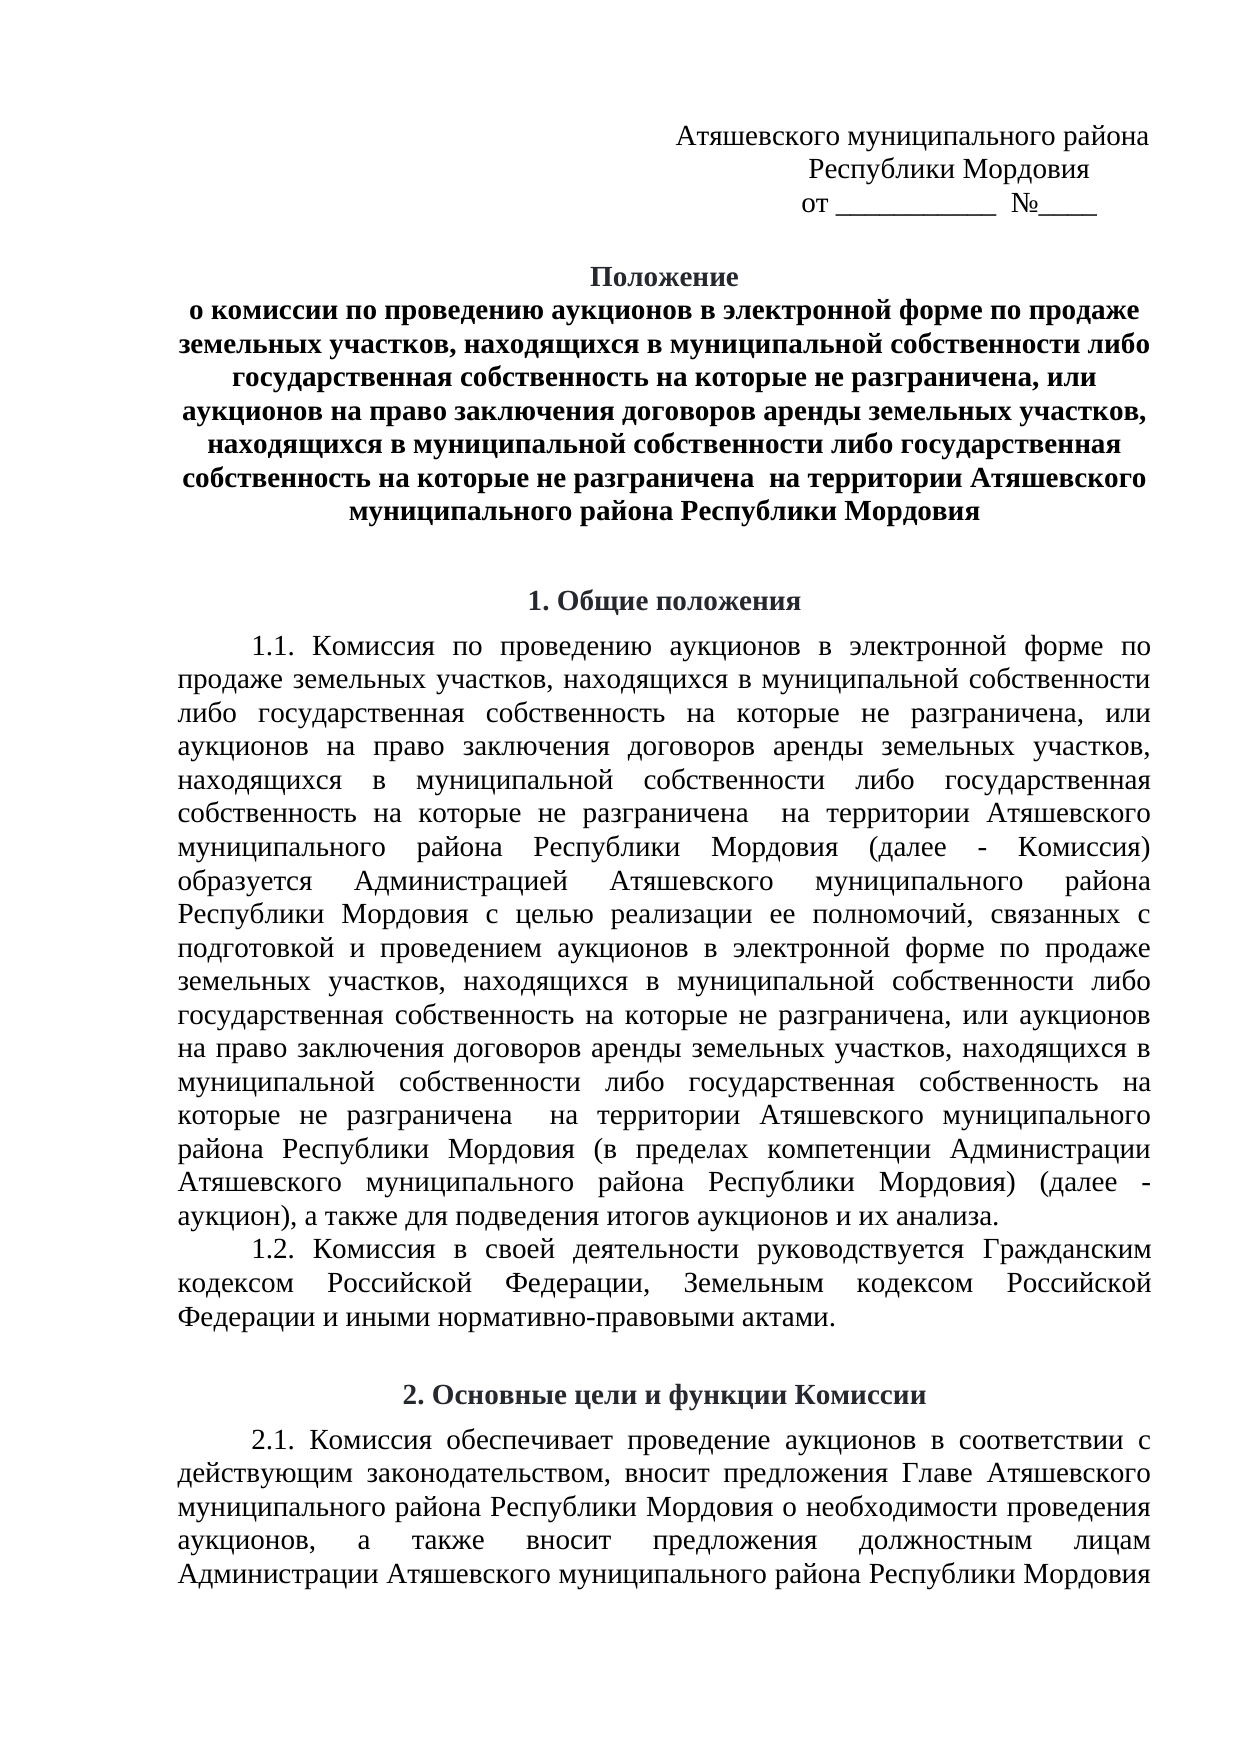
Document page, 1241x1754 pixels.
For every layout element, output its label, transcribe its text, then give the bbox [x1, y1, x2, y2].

subtitle 2. Основные цели и функции Комиссии [177, 1377, 1152, 1411]
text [177, 1422, 1152, 1589]
text 1.2. Комиссия в своей деятельности руководствуется Гражданским кодексом Российской Федерации, Земельным кодексом Российской Федерации и иными нормативно-правовыми актами. [177, 1232, 1152, 1332]
text Республики Мордовия [177, 152, 1152, 185]
subtitle 1. Общие положения [177, 583, 1152, 617]
text от ___________ №____ [177, 185, 1152, 219]
text Атяшевского муниципального района [177, 118, 1152, 152]
subtitle Положение о комиссии по проведению аукционов в электронной форме по продаже земельных участков, находящихся в муниципальной собственности либо государственная собственность на которые не разграничена, или аукционов на право заключения договоров аренды земельных участков, находящихся в муниципальной собственности либо государственная собственность на которые не разграничена на территории Атяшевского муниципального района Республики Мордовия [177, 259, 1152, 527]
text 1.1. Комиссия по проведению аукционов в электронной форме по продаже земельных участков, находящихся в муниципальной собственности либо государственная собственность на которые не разграничена, или аукционов на право заключения договоров аренды земельных участков, находящихся в муниципальной собственности либо государственная собственность на которые не разграничена на территории Атяшевского муниципального района Республики Мордовия (далее - Комиссия) образуется Администрацией Атяшевского муниципального района Республики Мордовия с целью реализации ее полномочий, связанных с подготовкой и проведением аукционов в электронной форме по продаже земельных участков, находящихся в муниципальной собственности либо государственная собственность на которые не разграничена, или аукционов на право заключения договоров аренды земельных участков, находящихся в муниципальной собственности либо государственная собственность на которые не разграничена на территории Атяшевского муниципального района Республики Мордовия (в пределах компетенции Администрации Атяшевского муниципального района Республики Мордовия) (далее - аукцион), а также для подведения итогов аукционов и их анализа. [177, 628, 1152, 1232]
